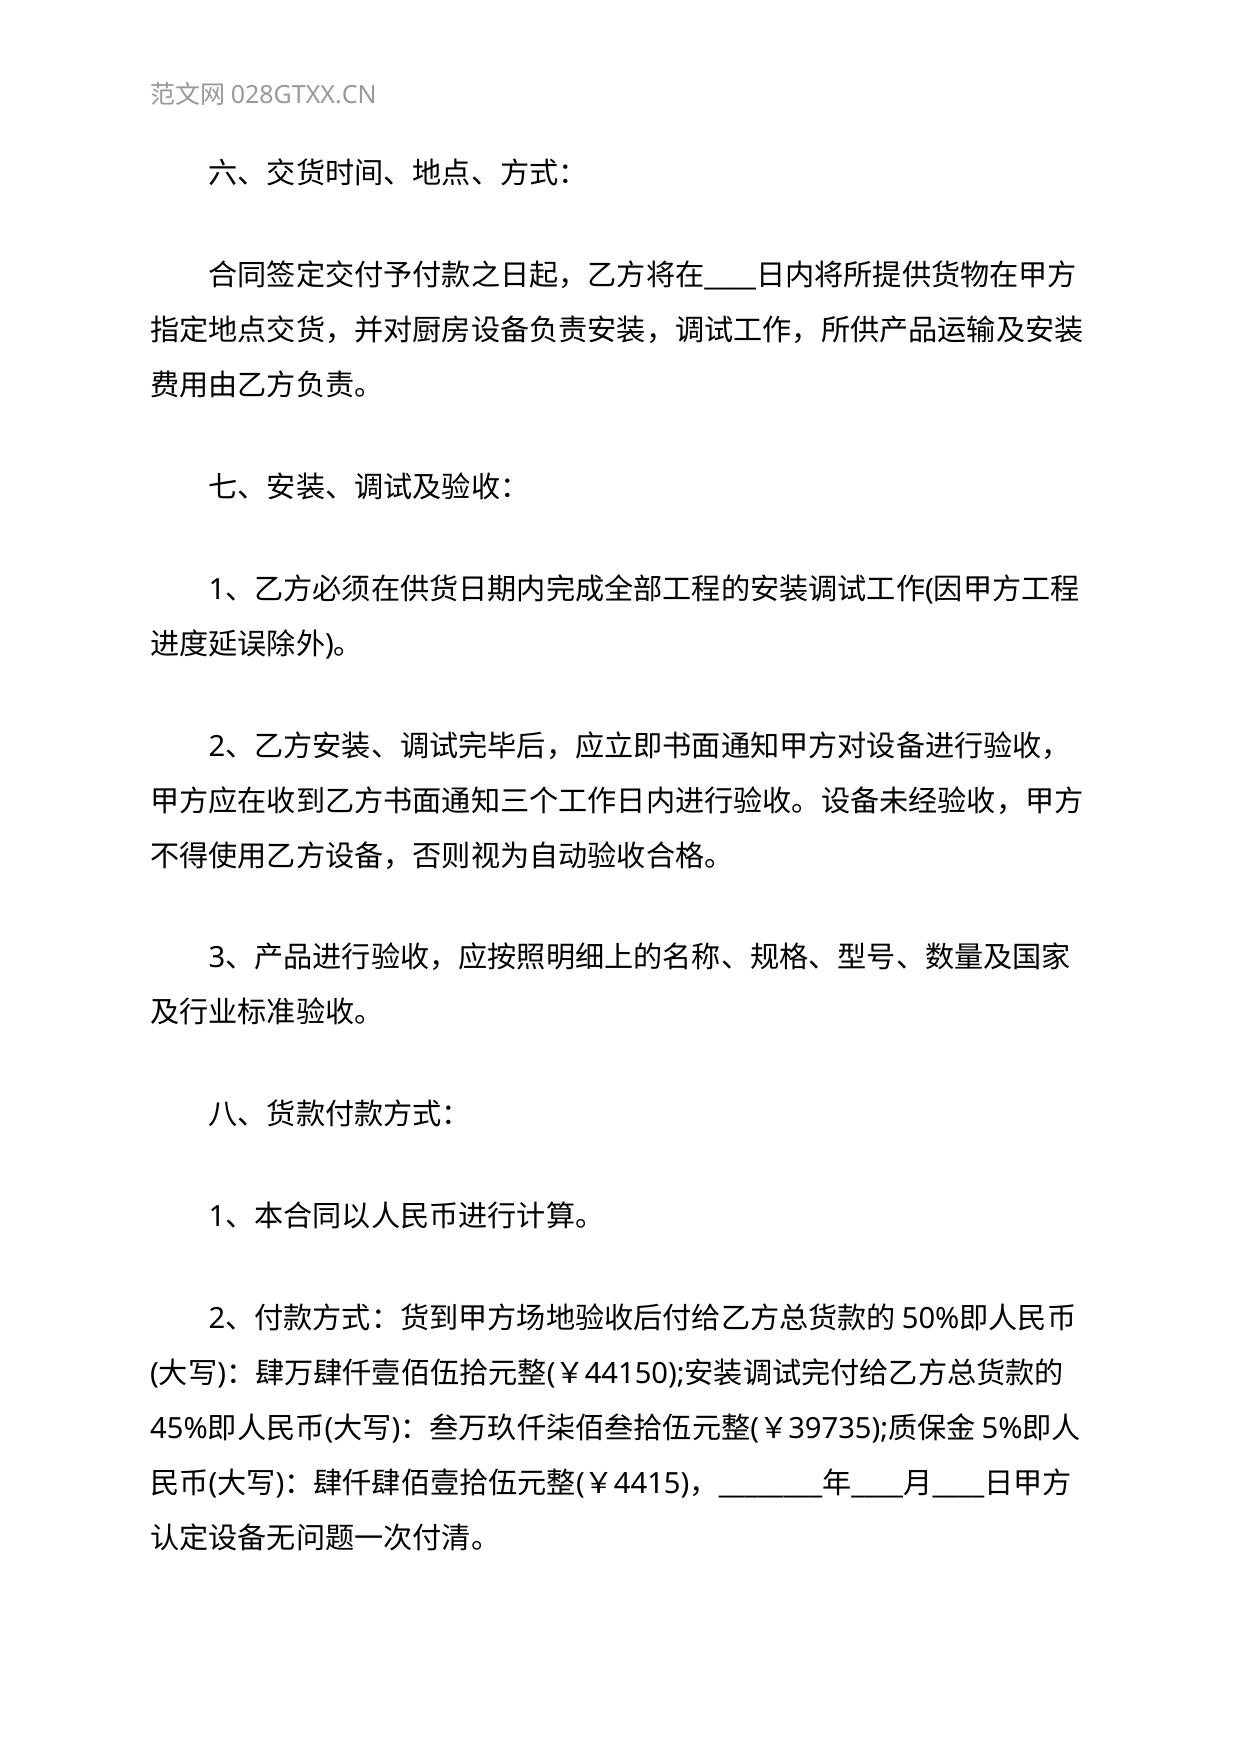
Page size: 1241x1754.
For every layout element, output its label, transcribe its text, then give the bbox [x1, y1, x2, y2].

text 1、本合同以人民币进行计算。 [150, 1192, 1090, 1235]
text 六、交货时间、地点、方式： [150, 150, 1090, 192]
text 七、安装、调试及验收： [150, 463, 1090, 506]
text 2、乙方安装、调试完毕后，应立即书面通知甲方对设备进行验收，甲方应在收到乙方书面通知三个工作日内进行验收。设备未经验收，甲方不得使用乙方设备，否则视为自动验收合格。 [150, 722, 1090, 874]
text 八、货款付款方式： [150, 1091, 1090, 1133]
text 合同签定交付予付款之日起，乙方将在____日内将所提供货物在甲方指定地点交货，并对厨房设备负责安装，调试工作，所供产品运输及安装费用由乙方负责。 [150, 252, 1090, 404]
text 2、付款方式：货到甲方场地验收后付给乙方总货款的50%即人民币(大写)：肆万肆仟壹佰伍拾元整(￥44150);安装调试完付给乙方总货款的45%即人民币(大写)：叁万玖仟柒佰叁拾伍元整(￥39735);质保金5%即人民币(大写)：肆仟肆佰壹拾伍元整(￥4415)，________年____月____日甲方认定设备无问题一次付清。 [150, 1294, 1090, 1557]
text 1、乙方必须在供货日期内完成全部工程的安装调试工作(因甲方工程进度延误除外)。 [150, 565, 1090, 663]
text 3、产品进行验收，应按照明细上的名称、规格、型号、数量及国家及行业标准验收。 [150, 934, 1090, 1031]
